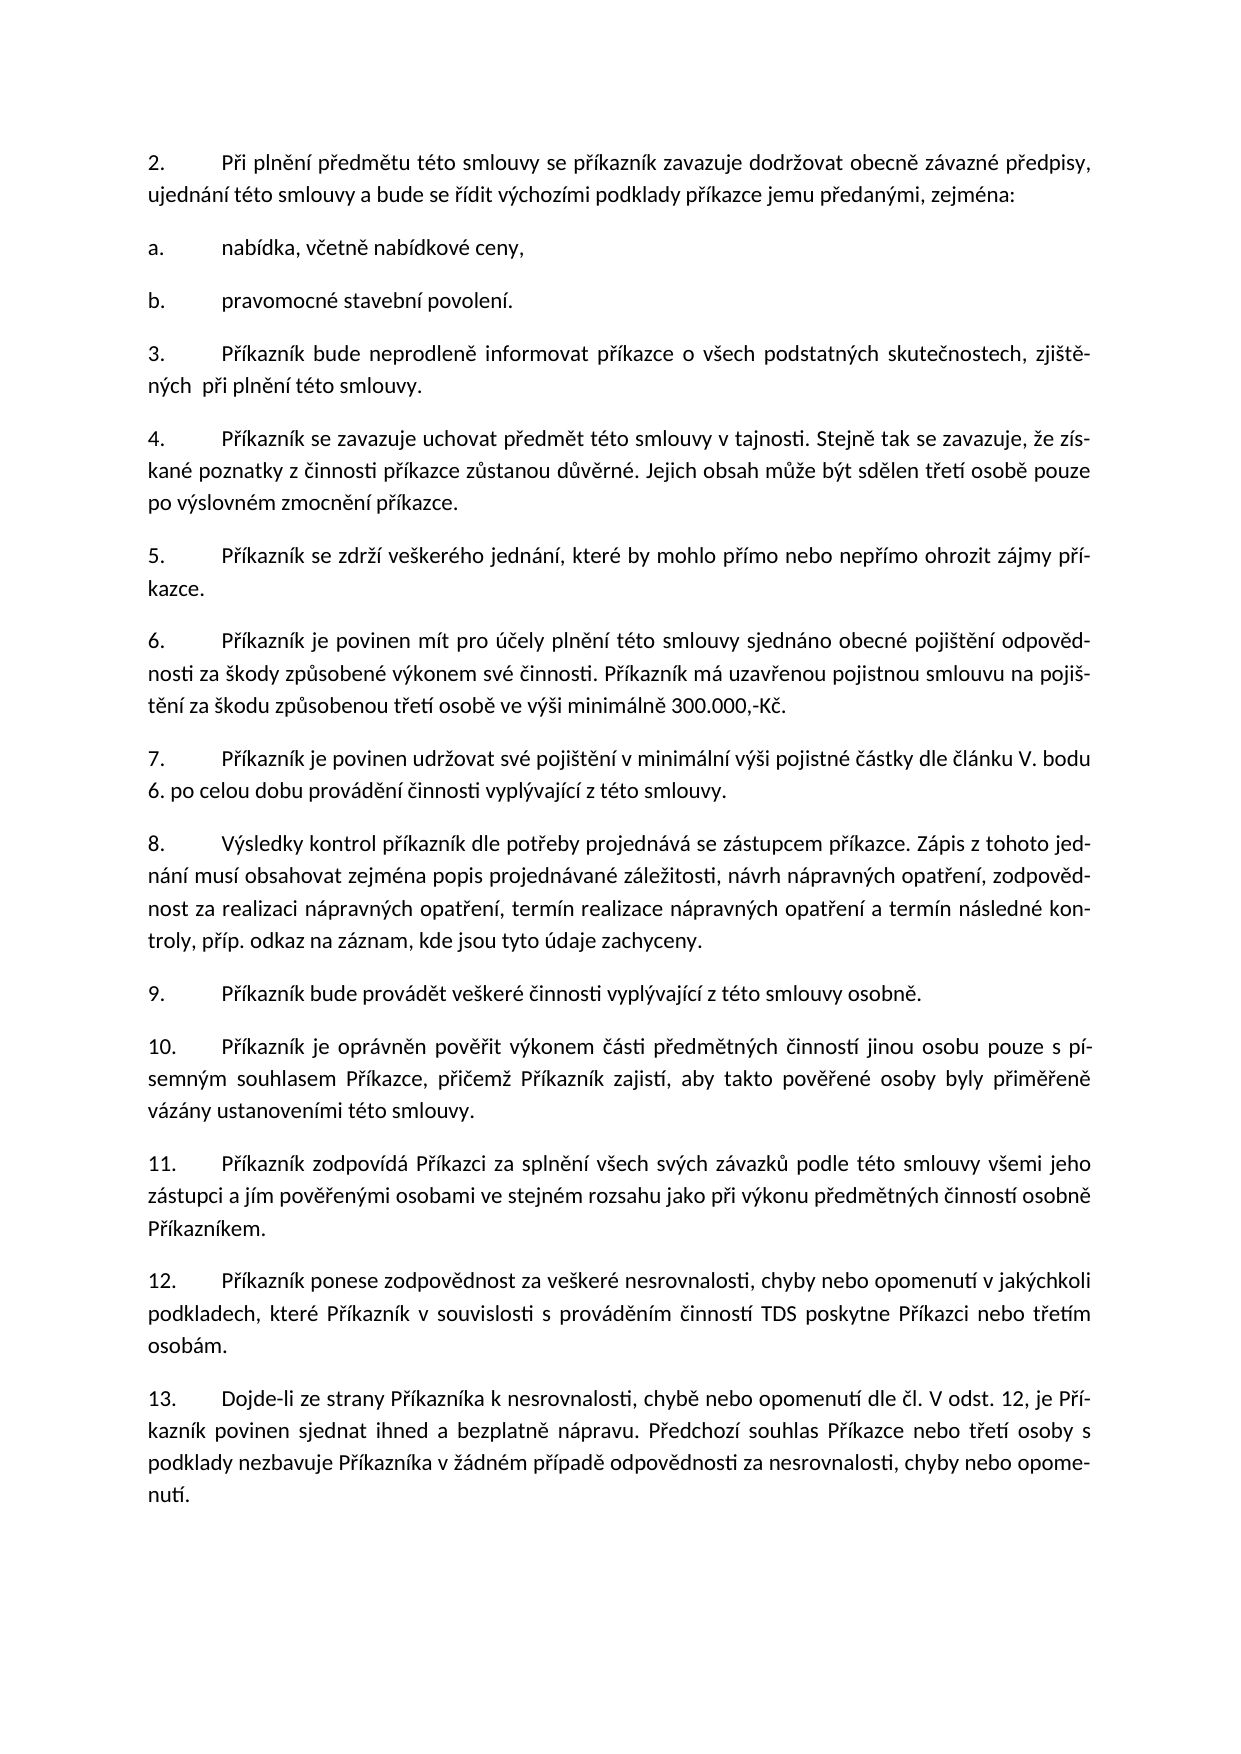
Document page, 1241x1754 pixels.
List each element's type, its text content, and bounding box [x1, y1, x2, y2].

text 9. Příkazník bude provádět veškeré činnosti vyplývající z této smlouvy osobně. [148, 979, 1093, 1007]
text 3. Příkazník bude neprodleně informovat příkazce o všech podstatných skutečnostech, zjiště-ných při plnění této smlouvy. [148, 339, 1093, 399]
text 11. Příkazník zodpovídá Příkazci za splnění všech svých závazků podle této smlouvy všemi jeho zástupci a jím pověřenými osobami ve stejném rozsahu jako při výkonu předmětných činností osobně Příkazníkem. [148, 1149, 1093, 1242]
text 6. Příkazník je povinen mít pro účely plnění této smlouvy sjednáno obecné pojištění odpověd-nosti za škody způsobené výkonem své činnosti. Příkazník má uzavřenou pojistnou smlouvu na pojiš-tění za škodu způsobenou třetí osobě ve výši minimálně 300.000,-Kč. [148, 627, 1093, 719]
text 13. Dojde-li ze strany Příkazníka k nesrovnalosti, chybě nebo opomenutí dle čl. V odst. 12, je Pří-kazník povinen sjednat ihned a bezplatně nápravu. Předchozí souhlas Příkazce nebo třetí osoby s podklady nezbavuje Příkazníka v žádném případě odpovědnosti za nesrovnalosti, chyby nebo opome-nutí. [148, 1384, 1093, 1509]
text a. nabídka, včetně nabídkové ceny, [148, 233, 1093, 261]
text 10. Příkazník je oprávněn pověřit výkonem části předmětných činností jinou osobu pouze s pí-semným souhlasem Příkazce, přičemž Příkazník zajistí, aby takto pověřené osoby byly přiměřeně vázány ustanoveními této smlouvy. [148, 1032, 1093, 1124]
text 2. Při plnění předmětu této smlouvy se příkazník zavazuje dodržovat obecně závazné předpisy, ujednání této smlouvy a bude se řídit výchozími podklady příkazce jemu předanými, zejména: [148, 148, 1093, 208]
text 7. Příkazník je povinen udržovat své pojištění v minimální výši pojistné částky dle článku V. bodu 6. po celou dobu provádění činnosti vyplývající z této smlouvy. [148, 744, 1093, 804]
text 4. Příkazník se zavazuje uchovat předmět této smlouvy v tajnosti. Stejně tak se zavazuje, že zís-kané poznatky z činnosti příkazce zůstanou důvěrné. Jejich obsah může být sdělen třetí osobě pouze po výslovném zmocnění příkazce. [148, 424, 1093, 516]
text 8. Výsledky kontrol příkazník dle potřeby projednává se zástupcem příkazce. Zápis z tohoto jed-nání musí obsahovat zejména popis projednávané záležitosti, návrh nápravných opatření, zodpověd-nost za realizaci nápravných opatření, termín realizace nápravných opatření a termín následné kon-troly, příp. odkaz na záznam, kde jsou tyto údaje zachyceny. [148, 829, 1093, 954]
text 12. Příkazník ponese zodpovědnost za veškeré nesrovnalosti, chyby nebo opomenutí v jakýchkoli podkladech, které Příkazník v souvislosti s prováděním činností TDS poskytne Příkazci nebo třetím osobám. [148, 1267, 1093, 1359]
text b. pravomocné stavební povolení. [148, 286, 1093, 314]
text 5. Příkazník se zdrží veškerého jednání, které by mohlo přímo nebo nepřímo ohrozit zájmy pří-kazce. [148, 541, 1093, 602]
